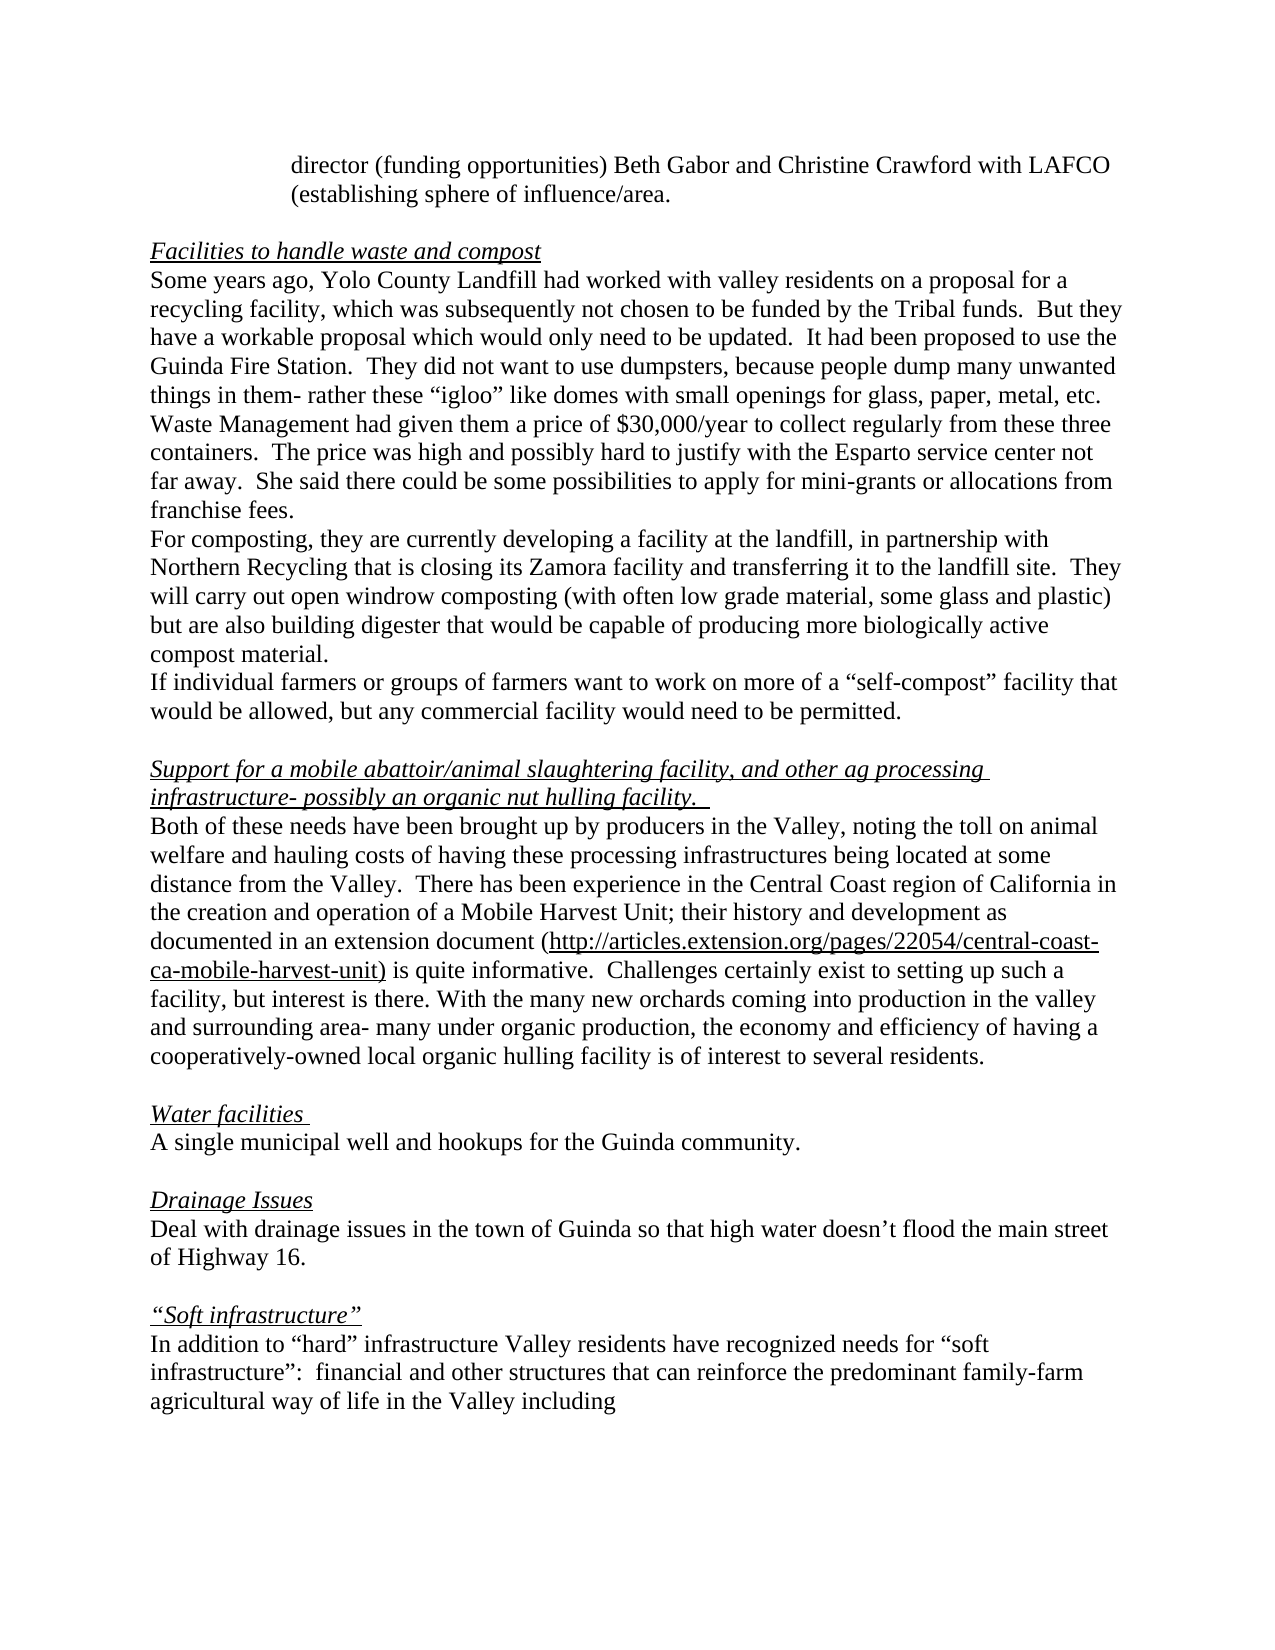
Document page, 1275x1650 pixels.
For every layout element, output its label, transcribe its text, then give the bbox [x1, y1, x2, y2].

text Facilities to handle waste and compost [150, 236, 1125, 265]
text “Soft infrastructure” [150, 1300, 1125, 1329]
text Drainage Issues [150, 1185, 1125, 1214]
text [291, 150, 1125, 207]
text Water facilities [150, 1099, 1125, 1127]
text In addition to “hard” infrastructure Valley residents have recognized needs for “soft infrastructure”: financial and other structures that can reinforce the predominant family-farm agricultural way of life in the Valley including [150, 1329, 1125, 1415]
text Deal with drainage issues in the town of Guinda so that high water doesn’t flood the main street of Highway 16. [150, 1214, 1125, 1271]
text For composting, they are currently developing a facility at the landfill, in partnership with Northern Recycling that is closing its Zamora facility and transferring it to the landfill site. They will carry out open windrow composting (with often low grade material, some glass and plastic) but are also building digester that would be capable of producing more biologically active compost material. [150, 524, 1125, 667]
text If individual farmers or groups of farmers want to work on more of a “self-compost” facility that would be allowed, but any commercial facility would need to be permitted. [150, 667, 1125, 725]
text A single municipal well and hookups for the Guinda community. [150, 1127, 1125, 1156]
text Both of these needs have been brought up by producers in the Valley, noting the toll on animal welfare and hauling costs of having these processing infrastructures being located at some distance from the Valley. There has been experience in the Central Coast region of California in the creation and operation of a Mobile Harvest Unit; their history and development as documented in an extension document (http://articles.extension.org/pages/22054/central-coast-ca-mobile-harvest-unit) is quite informative. Challenges certainly exist to setting up such a facility, but interest is there. With the many new orchards coming into production in the valley and surrounding area- many under organic production, the economy and efficiency of having a cooperatively-owned local organic hulling facility is of interest to several residents. [150, 811, 1125, 1070]
text Some years ago, Yolo County Landfill had worked with valley residents on a proposal for a recycling facility, which was subsequently not chosen to be funded by the Tribal funds. But they have a workable proposal which would only need to be updated. It had been proposed to use the Guinda Fire Station. They did not want to use dumpsters, because people dump many unwanted things in them- rather these “igloo” like domes with small openings for glass, paper, metal, etc. Waste Management had given them a price of $30,000/year to collect regularly from these three containers. The price was high and possibly hard to justify with the Esparto service center not far away. She said there could be some possibilities to apply for mini-grants or allocations from franchise fees. [150, 265, 1125, 524]
text Support for a mobile abattoir/animal slaughtering facility, and other ag processing infrastructure- possibly an organic nut hulling facility. [150, 754, 1125, 811]
